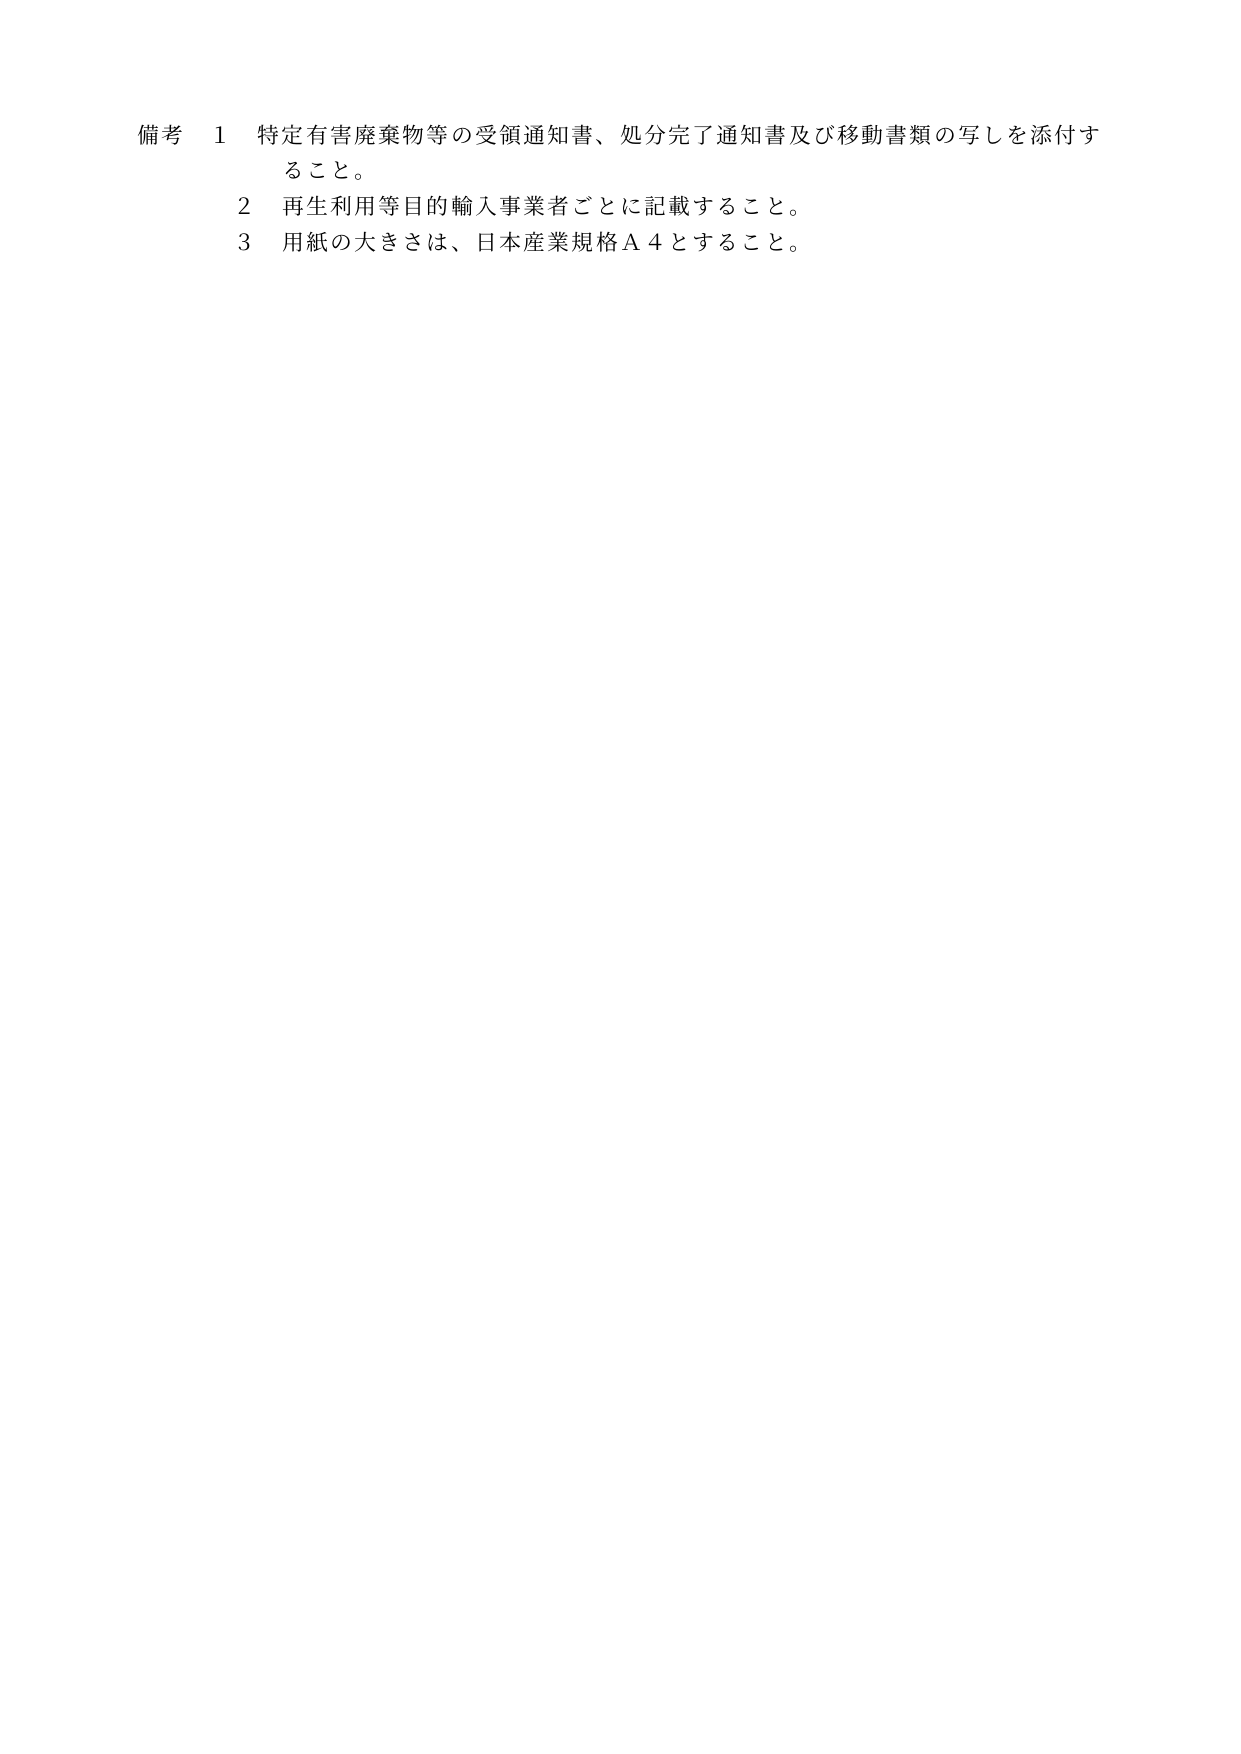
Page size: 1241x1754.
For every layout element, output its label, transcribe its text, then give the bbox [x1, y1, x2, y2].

text ３ 用紙の大きさは、日本産業規格Ａ４とすること。 [137, 223, 1103, 258]
text ２ 再生利用等目的輸入事業者ごとに記載すること。 [137, 187, 1103, 223]
text 備考 １ 特定有害廃棄物等の受領通知書、処分完了通知書及び移動書類の写しを添付すること。 [137, 116, 1103, 187]
